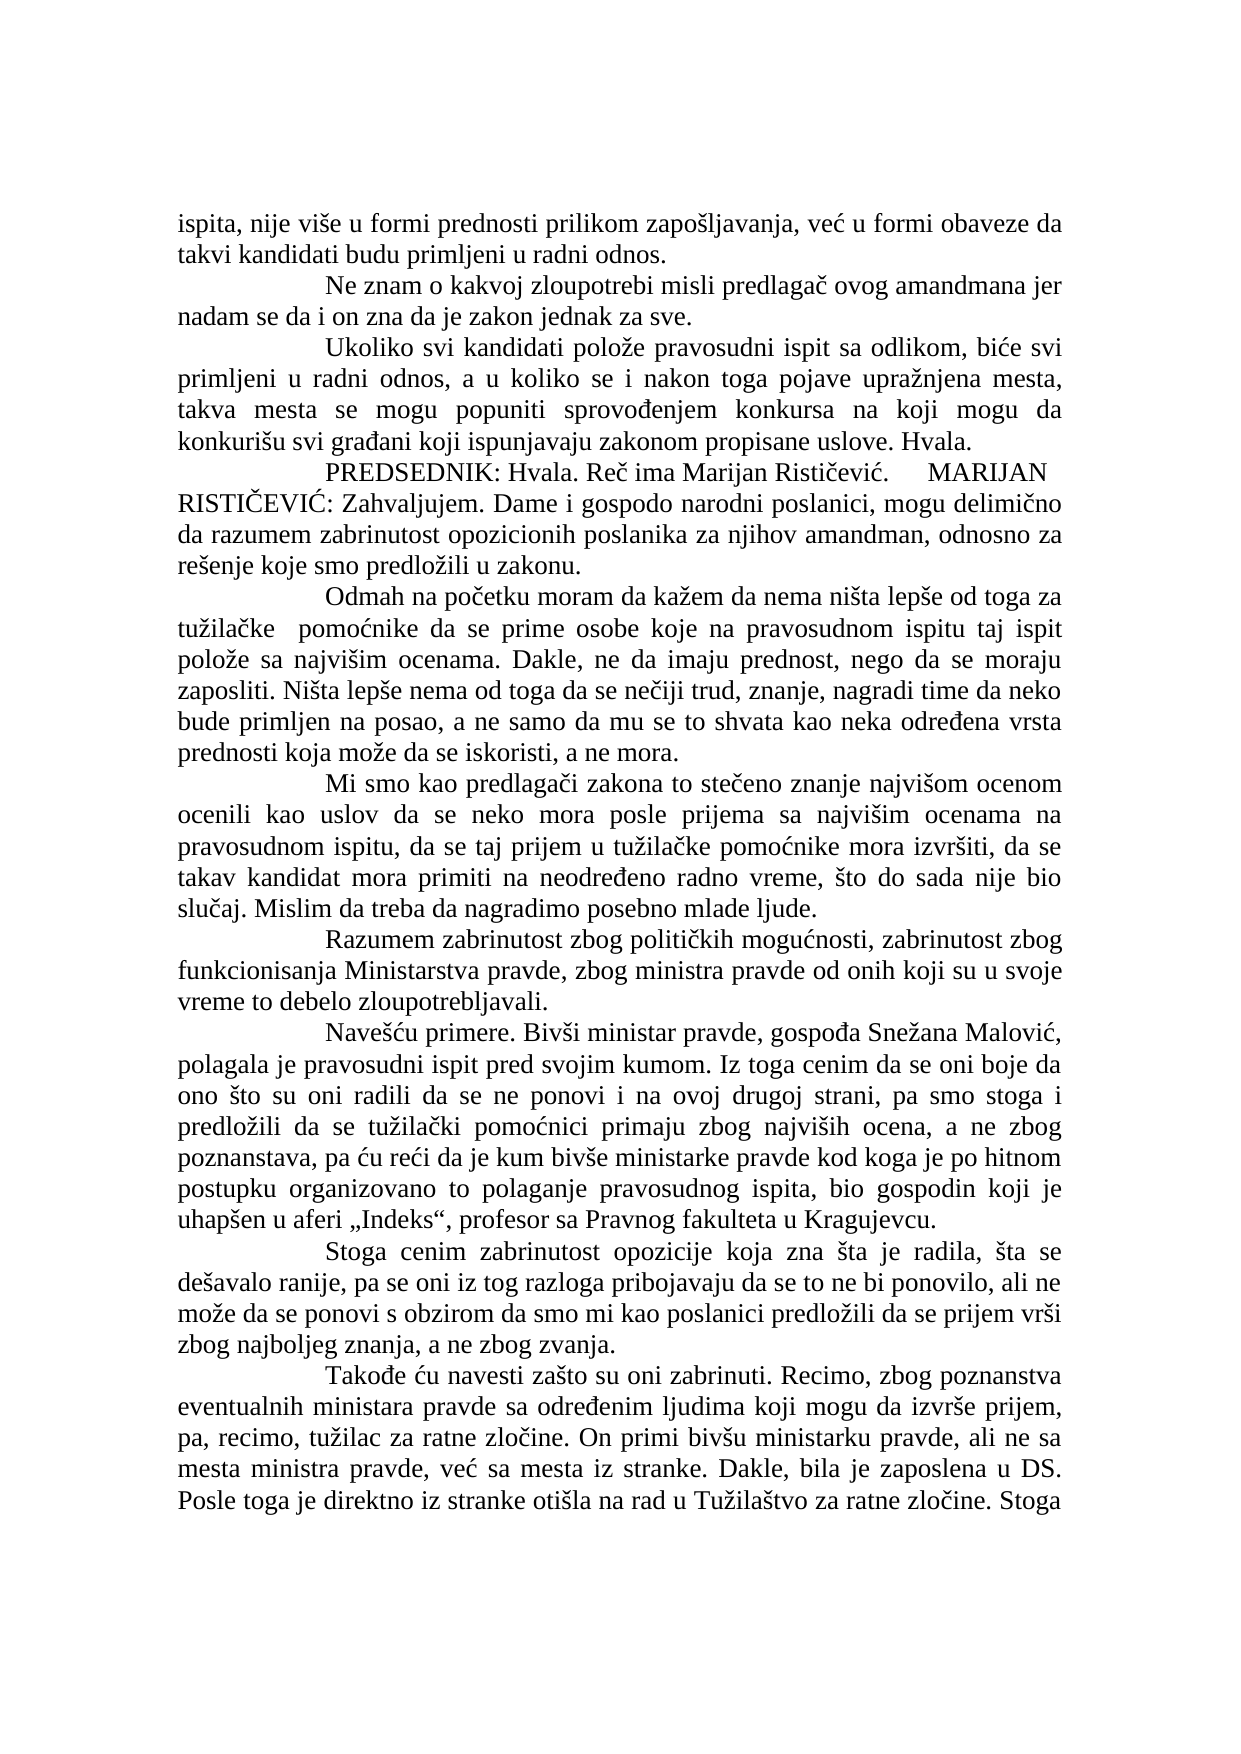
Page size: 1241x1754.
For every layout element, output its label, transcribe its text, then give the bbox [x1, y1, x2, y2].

text Stoga cenim zabrinutost opozicije koja zna šta je radila, šta se dešavalo ranije, pa se oni iz tog razloga pribojavaju da se to ne bi ponovilo, ali ne može da se ponovi s obzirom da smo mi kao poslanici predložili da se prijem vrši zbog najboljeg znanja, a ne zbog zvanja. [177, 1234, 1063, 1359]
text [177, 207, 1063, 269]
text Ukoliko svi kandidati polože pravosudni ispit sa odlikom, biće svi primljeni u radni odnos, a u koliko se i nakon toga pojave upražnjena mesta, takva mesta se mogu popuniti sprovođenjem konkursa na koji mogu da konkurišu svi građani koji ispunjavaju zakonom propisane uslove. Hvala. [177, 331, 1063, 456]
text Mi smo kao predlagači zakona to stečeno znanje najvišom ocenom ocenili kao uslov da se neko mora posle prijema sa najvišim ocenama na pravosudnom ispitu, da se taj prijem u tužilačke pomoćnike mora izvršiti, da se takav kandidat mora primiti na neodređeno radno vreme, što do sada nije bio slučaj. Mislim da treba da nagradimo posebno mlade ljude. [177, 767, 1063, 923]
text Razumem zabrinutost zbog političkih mogućnosti, zabrinutost zbog funkcionisanja Ministarstva pravde, zbog ministra pravde od onih koji su u svoje vreme to debelo zloupotrebljavali. [177, 923, 1063, 1017]
text Ne znam o kakvoj zloupotrebi misli predlagač ovog amandmana jer nadam se da i on zna da je zakon jednak za sve. [177, 269, 1063, 331]
text Navešću primere. Bivši ministar pravde, gospođa Snežana Malović, polagala je pravosudni ispit pred svojim kumom. Iz toga cenim da se oni boje da ono što su oni radili da se ne ponovi i na ovoj drugoj strani, pa smo stoga i predložili da se tužilački pomoćnici primaju zbog najviših ocena, a ne zbog poznanstava, pa ću reći da je kum bivše ministarke pravde kod koga je po hitnom postupku organizovano to polaganje pravosudnog ispita, bio gospodin koji je uhapšen u aferi „Indeks“, profesor sa Pravnog fakulteta u Kragujevcu. [177, 1017, 1063, 1234]
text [177, 1359, 1063, 1515]
text PREDSEDNIK: Hvala. Reč ima Marijan Rističević. MARIJAN RISTIČEVIĆ: Zahvaljujem. Dame i gospodo narodni poslanici, mogu delimično da razumem zabrinutost opozicionih poslanika za njihov amandman, odnosno za rešenje koje smo predložili u zakonu. [177, 456, 1063, 581]
text Odmah na početku moram da kažem da nema ništa lepše od toga za tužilačke pomoćnike da se prime osobe koje na pravosudnom ispitu taj ispit polože sa najvišim ocenama. Dakle, ne da imaju prednost, nego da se moraju zaposliti. Ništa lepše nema od toga da se nečiji trud, znanje, nagradi time da neko bude primljen na posao, a ne samo da mu se to shvata kao neka određena vrsta prednosti koja može da se iskoristi, a ne mora. [177, 581, 1063, 767]
